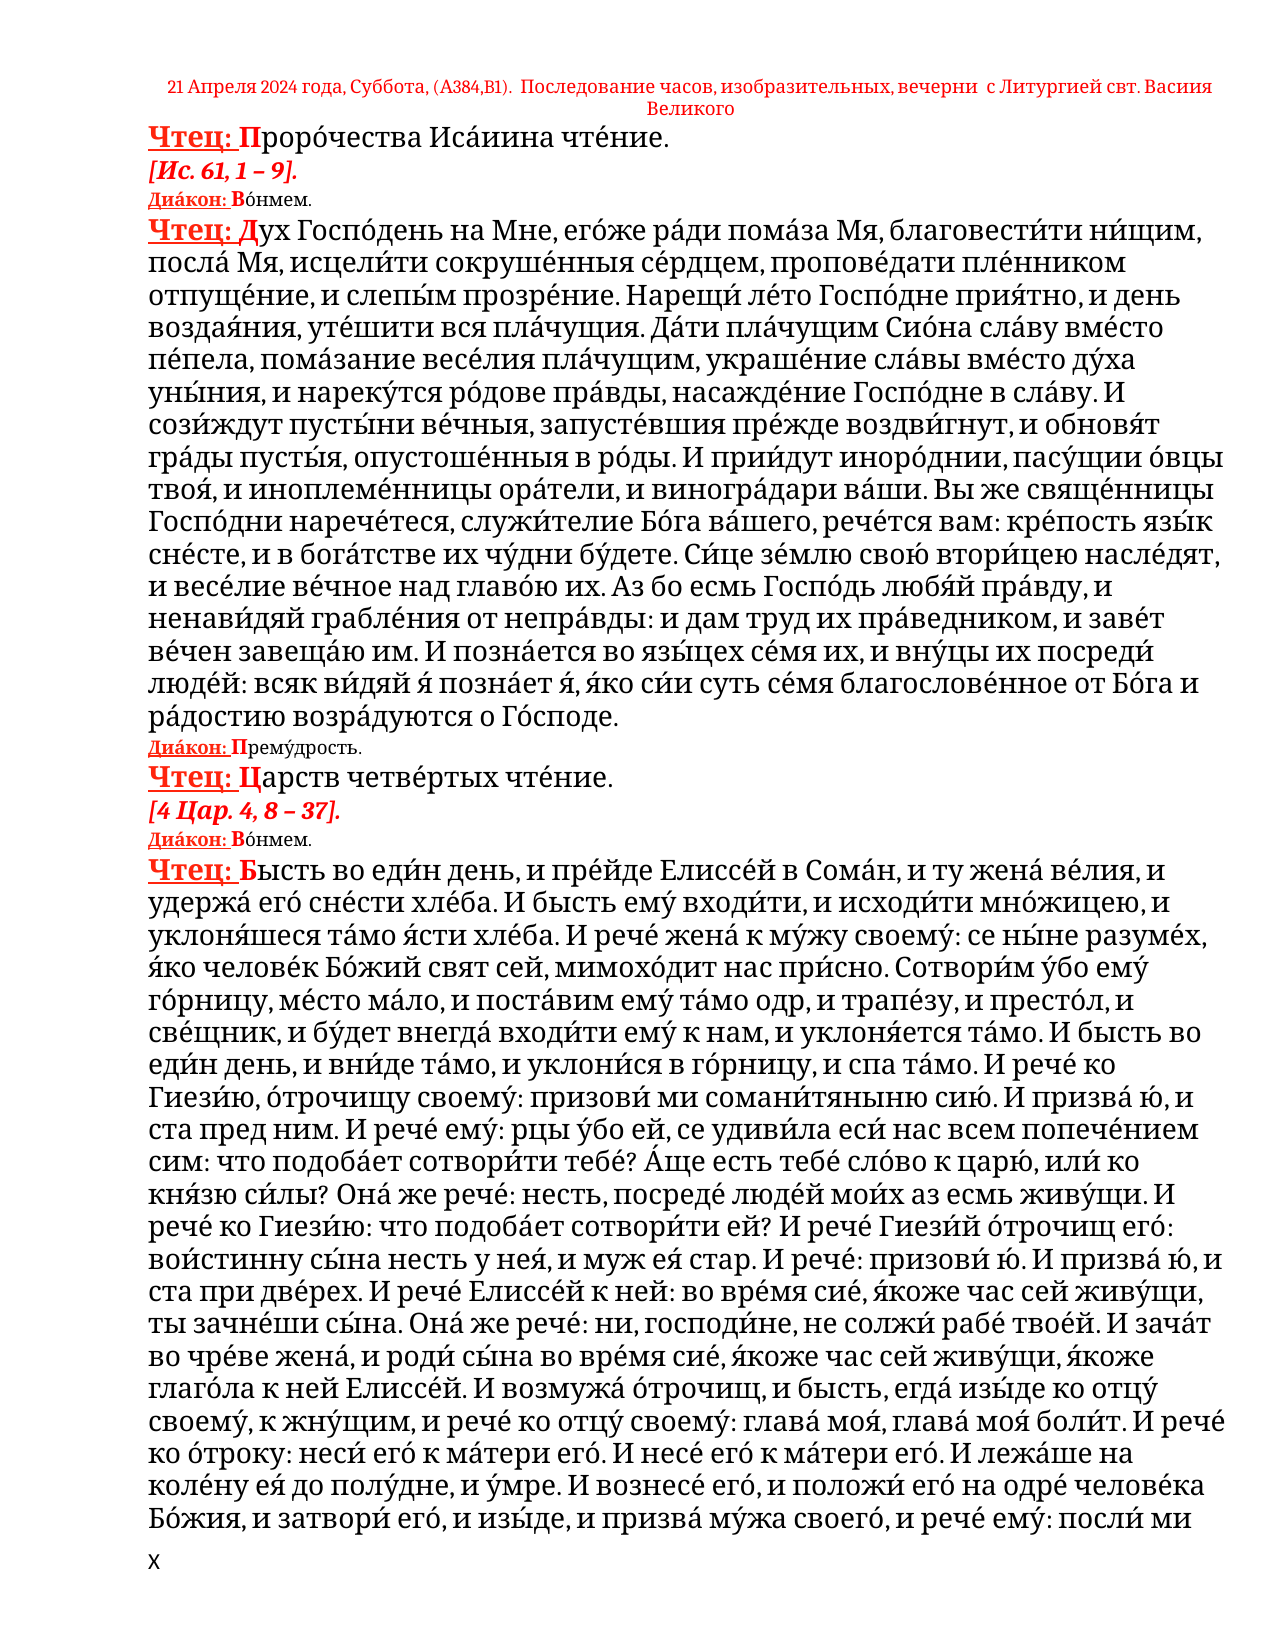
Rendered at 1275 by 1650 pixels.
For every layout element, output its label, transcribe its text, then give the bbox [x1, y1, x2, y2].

text Диа́кон: Прему́дрость. [148, 544, 1233, 568]
text [4 Цар. 4, 8 – 37]. [148, 1246, 1233, 1275]
text Чтец: Царств четве́ртых чте́ние. [148, 1211, 1233, 1244]
text Чтец: Дух Госпо́день на Мне, его́же ра́ди пома́за Мя, благовести́ти ни́щим, посла́ Мя, исцели́ти сокруше́нныя се́рдцем, пропове́дати пле́нником отпуще́ние, и слепы́м прозре́ние. Нарещи́ ле́то Госпо́дне прия́тно, и день воздая́ния, уте́шити вся пла́чущия. Да́ти пла́чущим Сио́на сла́ву вме́сто пе́пела, пома́зание весе́лия пла́чущим, украше́ние сла́вы вме́сто ду́ха уны́ния, и нареку́тся ро́дове пра́вды, насажде́ние Госпо́дне в сла́ву. И сози́ждут пусты́ни ве́чныя, запусте́вшия пре́жде воздви́гнут, и обновя́т гра́ды пусты́я, опустоше́нныя в ро́ды. И прии́дут иноро́днии, пасу́щии о́вцы твоя́, и иноплеме́нницы ора́тели, и виногра́дари ва́ши. Вы же свяще́нницы Госпо́дни нарече́теся, служи́телие Бо́га ва́шего, рече́тся вам: кре́пость язы́к сне́сте, и в бога́тстве их чу́дни бу́дете. Си́це зе́млю свою́ втори́цею насле́дят, и весе́лие ве́чное над главо́ю их. Аз бо есмь Госпо́дь любя́й пра́вду, и ненави́дяй грабле́ния от непра́вды: и дам труд их пра́ведником, и заве́т ве́чен завеща́ю им. И позна́ется во язы́цех се́мя их, и вну́цы их посреди́ люде́й: всяк ви́дяй я́ позна́ет я́, я́ко си́и суть се́мя благослове́нное от Бо́га и ра́достию возра́дуются о Го́споде. [148, 663, 1233, 1182]
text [148, 121, 1233, 542]
text Диа́кон: Во́нмем. [148, 1277, 1233, 1301]
text [Ис. 61, 1 – 9]. [148, 606, 1233, 635]
text Чтец: Проро́чества Иса́иина чте́ние. [148, 571, 1233, 604]
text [148, 1303, 1233, 1531]
text Диа́кон: Прему́дрость. [148, 1184, 1233, 1208]
text Диа́кон: Во́нмем. [148, 637, 1233, 661]
